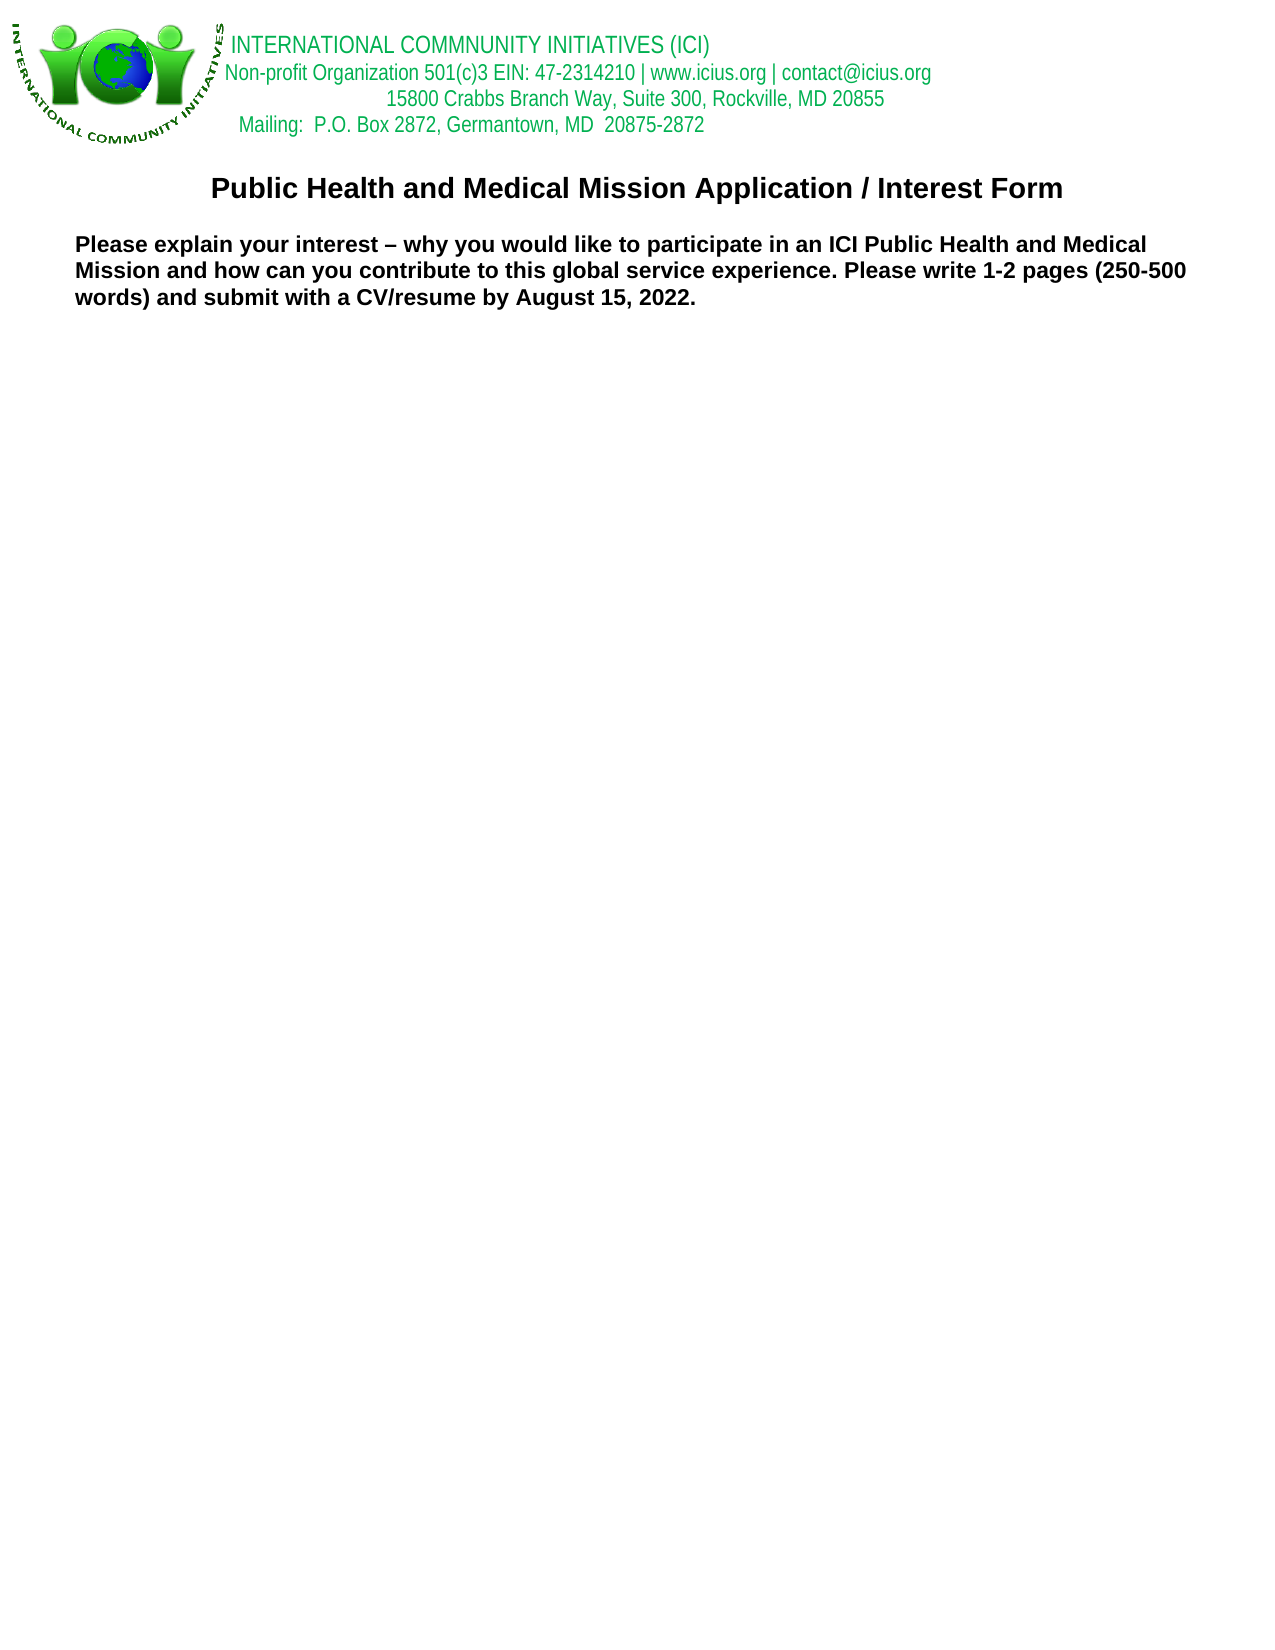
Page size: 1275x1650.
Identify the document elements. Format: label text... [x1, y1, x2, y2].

text Please explain your interest – why you would like to participate in an ICI Public Health and Medical Mission and how can you contribute to this global service experience. Please write 1-2 pages (250-500 words) and submit with a CV/resume by August 15, 2022. [75, 231, 1200, 310]
picture [11, 22, 224, 144]
text Public Health and Medical Mission Application / Interest Form [75, 171, 1200, 205]
